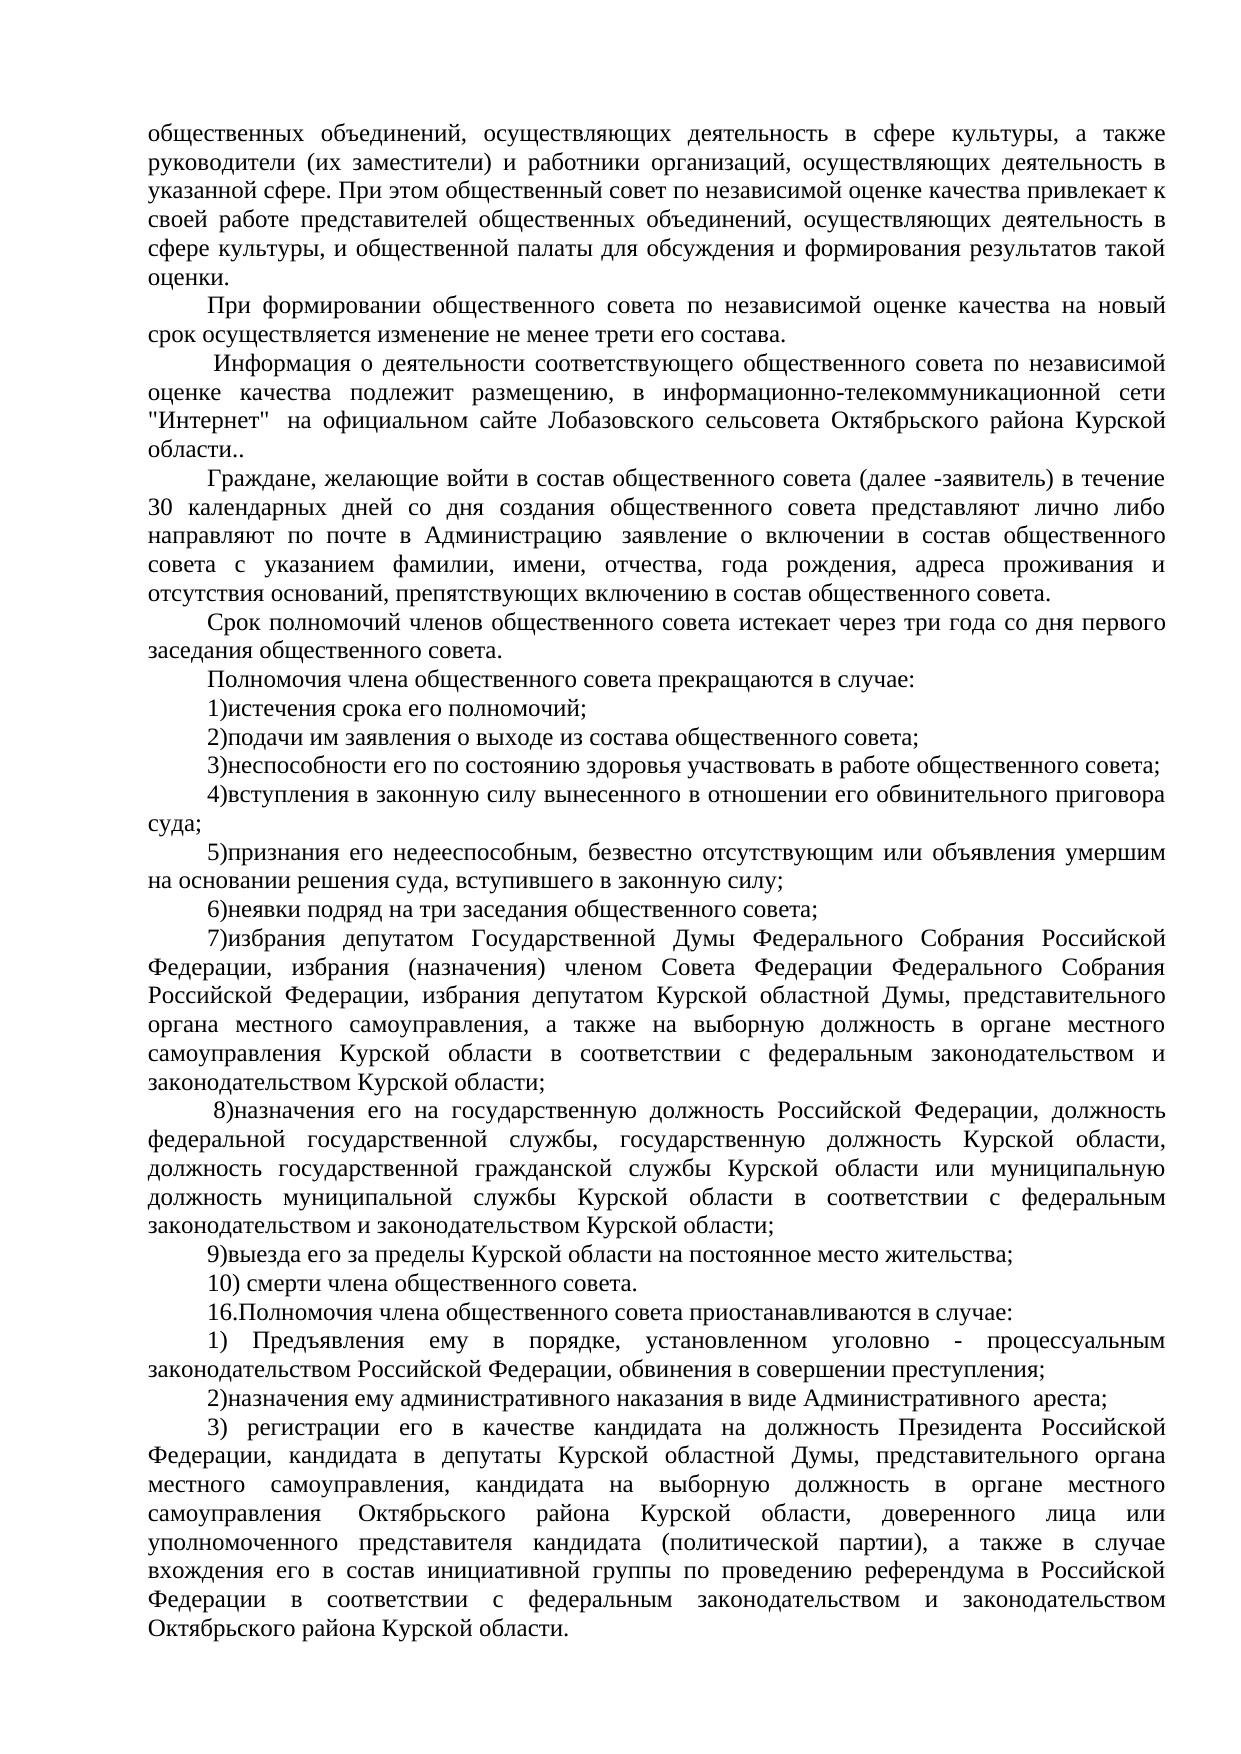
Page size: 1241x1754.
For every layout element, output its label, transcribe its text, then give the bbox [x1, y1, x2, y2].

text 10) смерти члена общественного совета. [148, 1268, 1167, 1297]
text 3)неспособности его по состоянию здоровья участвовать в работе общественного совета; [148, 751, 1167, 779]
text 2)назначения ему административного наказания в виде Административного ареста; [148, 1383, 1167, 1412]
text 1) Предъявления ему в порядке, установленном уголовно - процессуальным законодательством Российской Федерации, обвинения в совершении преступления; [148, 1326, 1167, 1383]
text 4)вступления в законную силу вынесенного в отношении его обвинительного приговора суда; [148, 779, 1167, 837]
text 16.Полномочия члена общественного совета приостанавливаются в случае: [148, 1297, 1167, 1326]
text 2)подачи им заявления о выходе из состава общественного совета; [148, 722, 1167, 751]
text Информация о деятельности соответствующего общественного совета по независимой оценке качества подлежит размещению, в информационно-телекоммуникационной сети "Интернет" на официальном сайте Лобазовского сельсовета Октябрьского района Курской области.. [148, 348, 1167, 463]
text При формировании общественного совета по независимой оценке качества на новый срок осуществляется изменение не менее трети его состава. [148, 291, 1167, 348]
text Полномочия члена общественного совета прекращаются в случае: [148, 664, 1167, 693]
text 5)признания его недееспособным, безвестно отсутствующим или объявления умершим на основании решения суда, вступившего в законную силу; [148, 837, 1167, 894]
text 3) регистрации его в качестве кандидата на должность Президента Российской Федерации, кандидата в депутаты Курской областной Думы, представительного органа местного самоуправления, кандидата на выборную должность в органе местного самоуправления Октябрьского района Курской области, доверенного лица или уполномоченного представителя кандидата (политической партии), а также в случае вхождения его в состав инициативной группы по проведению референдума в Российской Федерации в соответствии с федеральным законодательством и законодательством Октябрьского района Курской области. [148, 1412, 1167, 1642]
text 7)избрания депутатом Государственной Думы Федерального Собрания Российской Федерации, избрания (назначения) членом Совета Федерации Федерального Собрания Российской Федерации, избрания депутатом Курской областной Думы, представительного органа местного самоуправления, а также на выборную должность в органе местного самоуправления Курской области в соответствии с федеральным законодательством и законодательством Курской области; [148, 923, 1167, 1096]
text 8)назначения его на государственную должность Российской Федерации, должность федеральной государственной службы, государственную должность Курской области, должность государственной гражданской службы Курской области или муниципальную должность муниципальной службы Курской области в соответствии с федеральным законодательством и законодательством Курской области; [148, 1096, 1167, 1239]
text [148, 118, 1167, 291]
text Срок полномочий членов общественного совета истекает через три года со дня первого заседания общественного совета. [148, 607, 1167, 664]
text 6)неявки подряд на три заседания общественного совета; [148, 894, 1167, 923]
text 9)выезда его за пределы Курской области на постоянное место жительства; [148, 1239, 1167, 1268]
text Граждане, желающие войти в состав общественного совета (далее -заявитель) в течение 30 календарных дней со дня создания общественного совета представляют лично либо направляют по почте в Администрацию заявление о включении в состав общественного совета с указанием фамилии, имени, отчества, года рождения, адреса проживания и отсутствия оснований, препятствующих включению в состав общественного совета. [148, 463, 1167, 607]
text 1)истечения срока его полномочий; [148, 693, 1167, 722]
